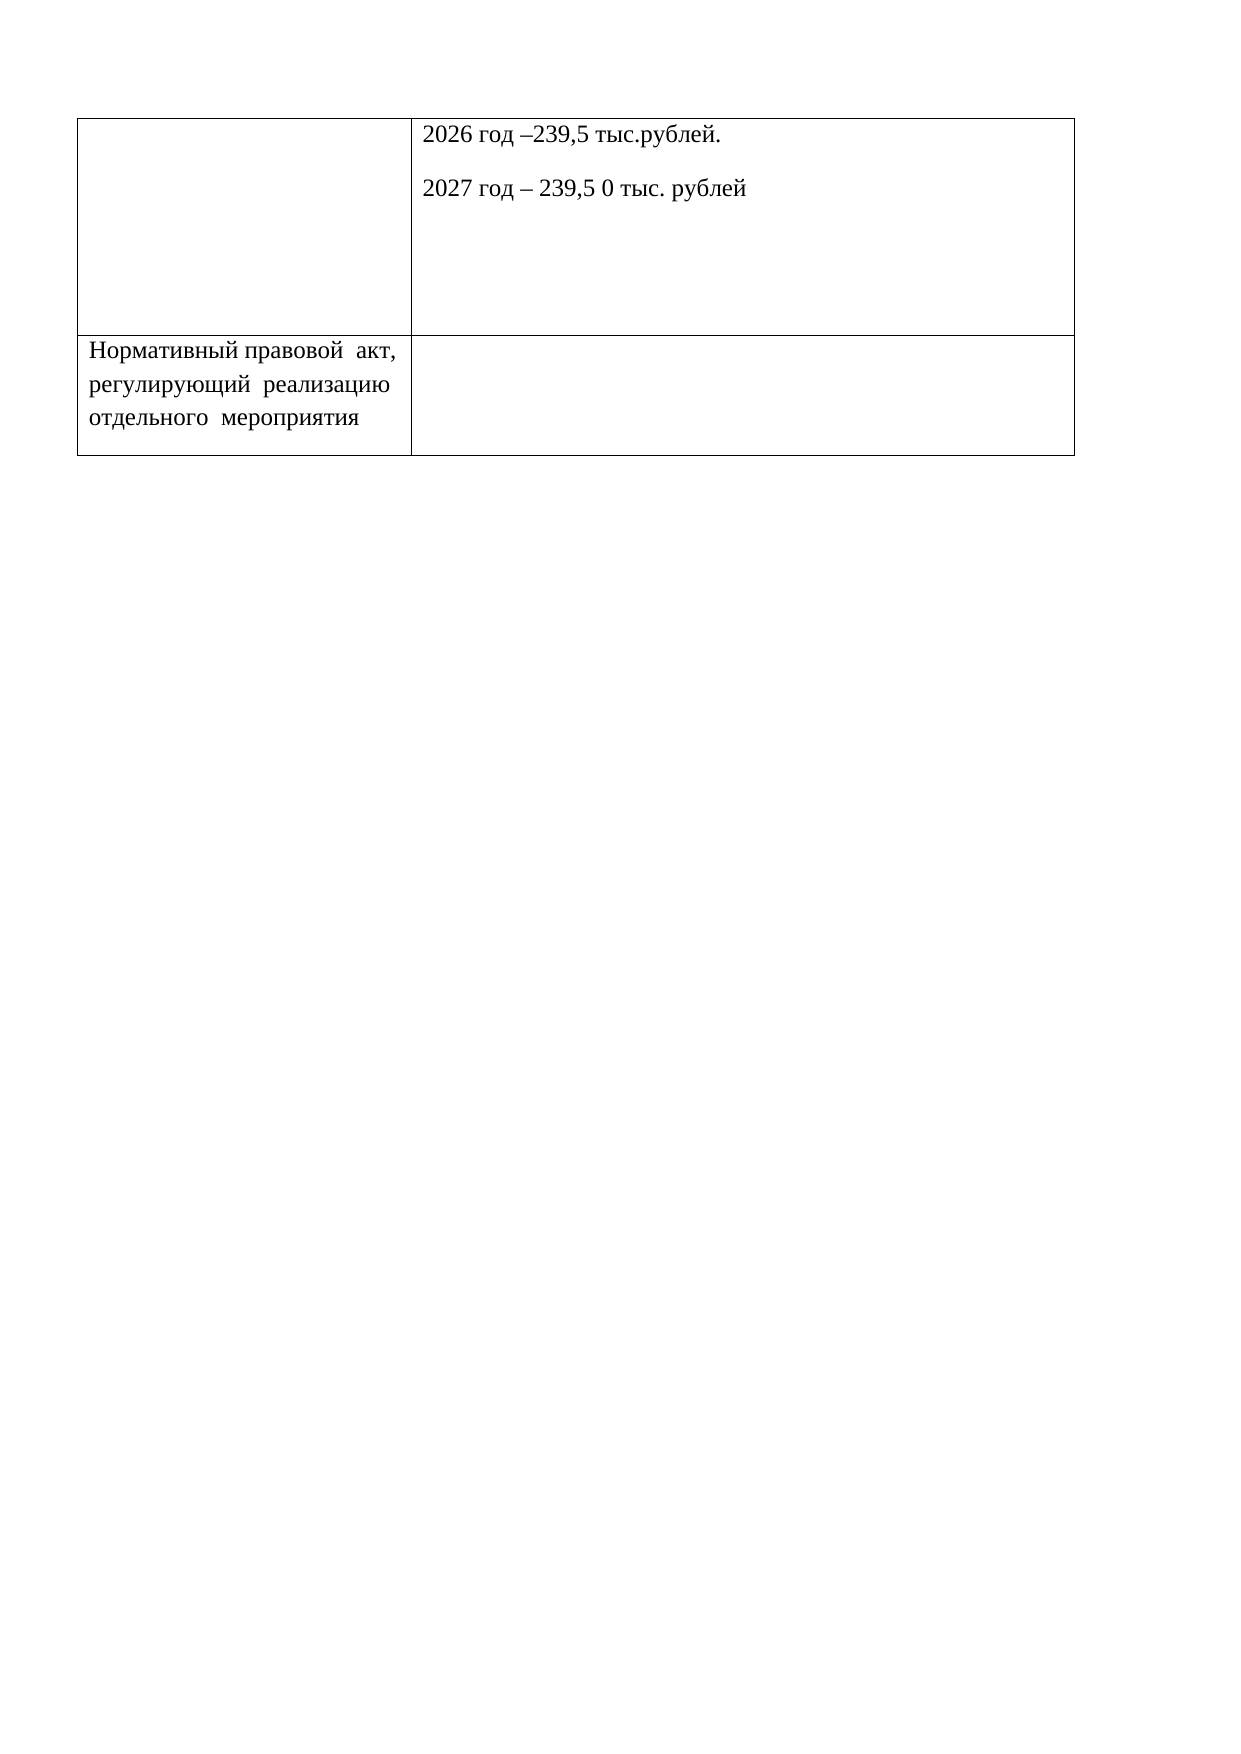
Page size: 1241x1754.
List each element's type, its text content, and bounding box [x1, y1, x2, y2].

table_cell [78, 119, 411, 334]
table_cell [412, 119, 1074, 334]
table_cell Нормативный правовой акт, регулирующий реализацию отдельного мероприятия [78, 336, 411, 455]
table_cell [412, 336, 1074, 455]
